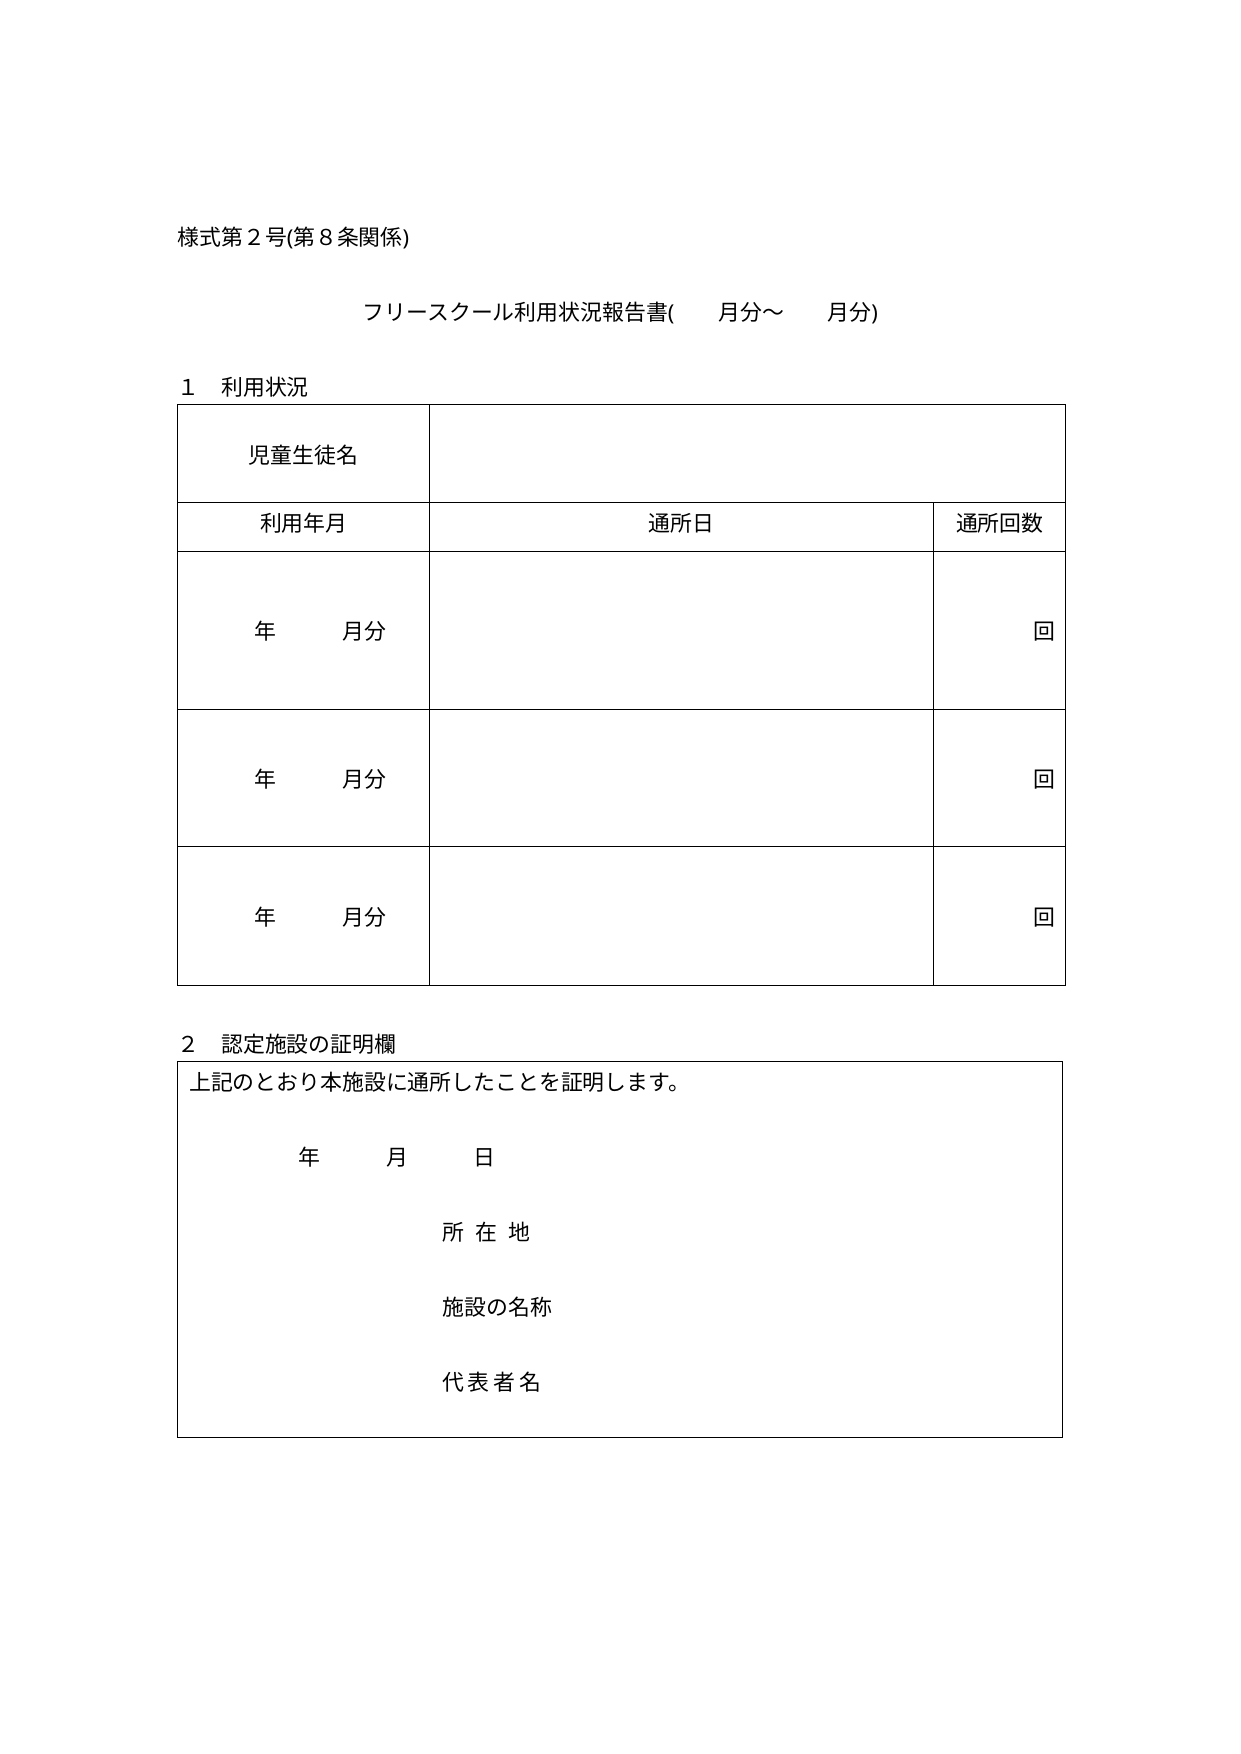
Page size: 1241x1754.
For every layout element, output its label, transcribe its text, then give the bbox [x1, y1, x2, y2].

table_header 上記のとおり本施設に通所したことを証明します。 年 月 日 所在地 施設の名称 代表者名 [178, 1062, 1062, 1437]
text 様式第２号(第８条関係) [177, 217, 1063, 254]
table_cell 年 月分 [178, 710, 429, 846]
text ２ 認定施設の証明欄 [177, 1024, 1063, 1061]
table_cell 年 月分 [178, 847, 429, 985]
table_cell 回 [934, 847, 1065, 985]
table_cell 通所回数 [934, 503, 1065, 551]
text フリースクール利用状況報告書( 月分～ 月分) [177, 292, 1063, 329]
table_header 児童生徒名 [178, 405, 429, 502]
table_cell [430, 552, 933, 708]
text １ 利用状況 [177, 367, 1063, 404]
table_cell 回 [934, 552, 1065, 708]
table_header [430, 405, 1065, 502]
table_cell [430, 847, 933, 985]
table_cell 利用年月 [178, 503, 429, 551]
table_cell 通所日 [430, 503, 933, 551]
table_cell 回 [934, 710, 1065, 846]
table_cell [430, 710, 933, 846]
table_cell 年 月分 [178, 552, 429, 708]
